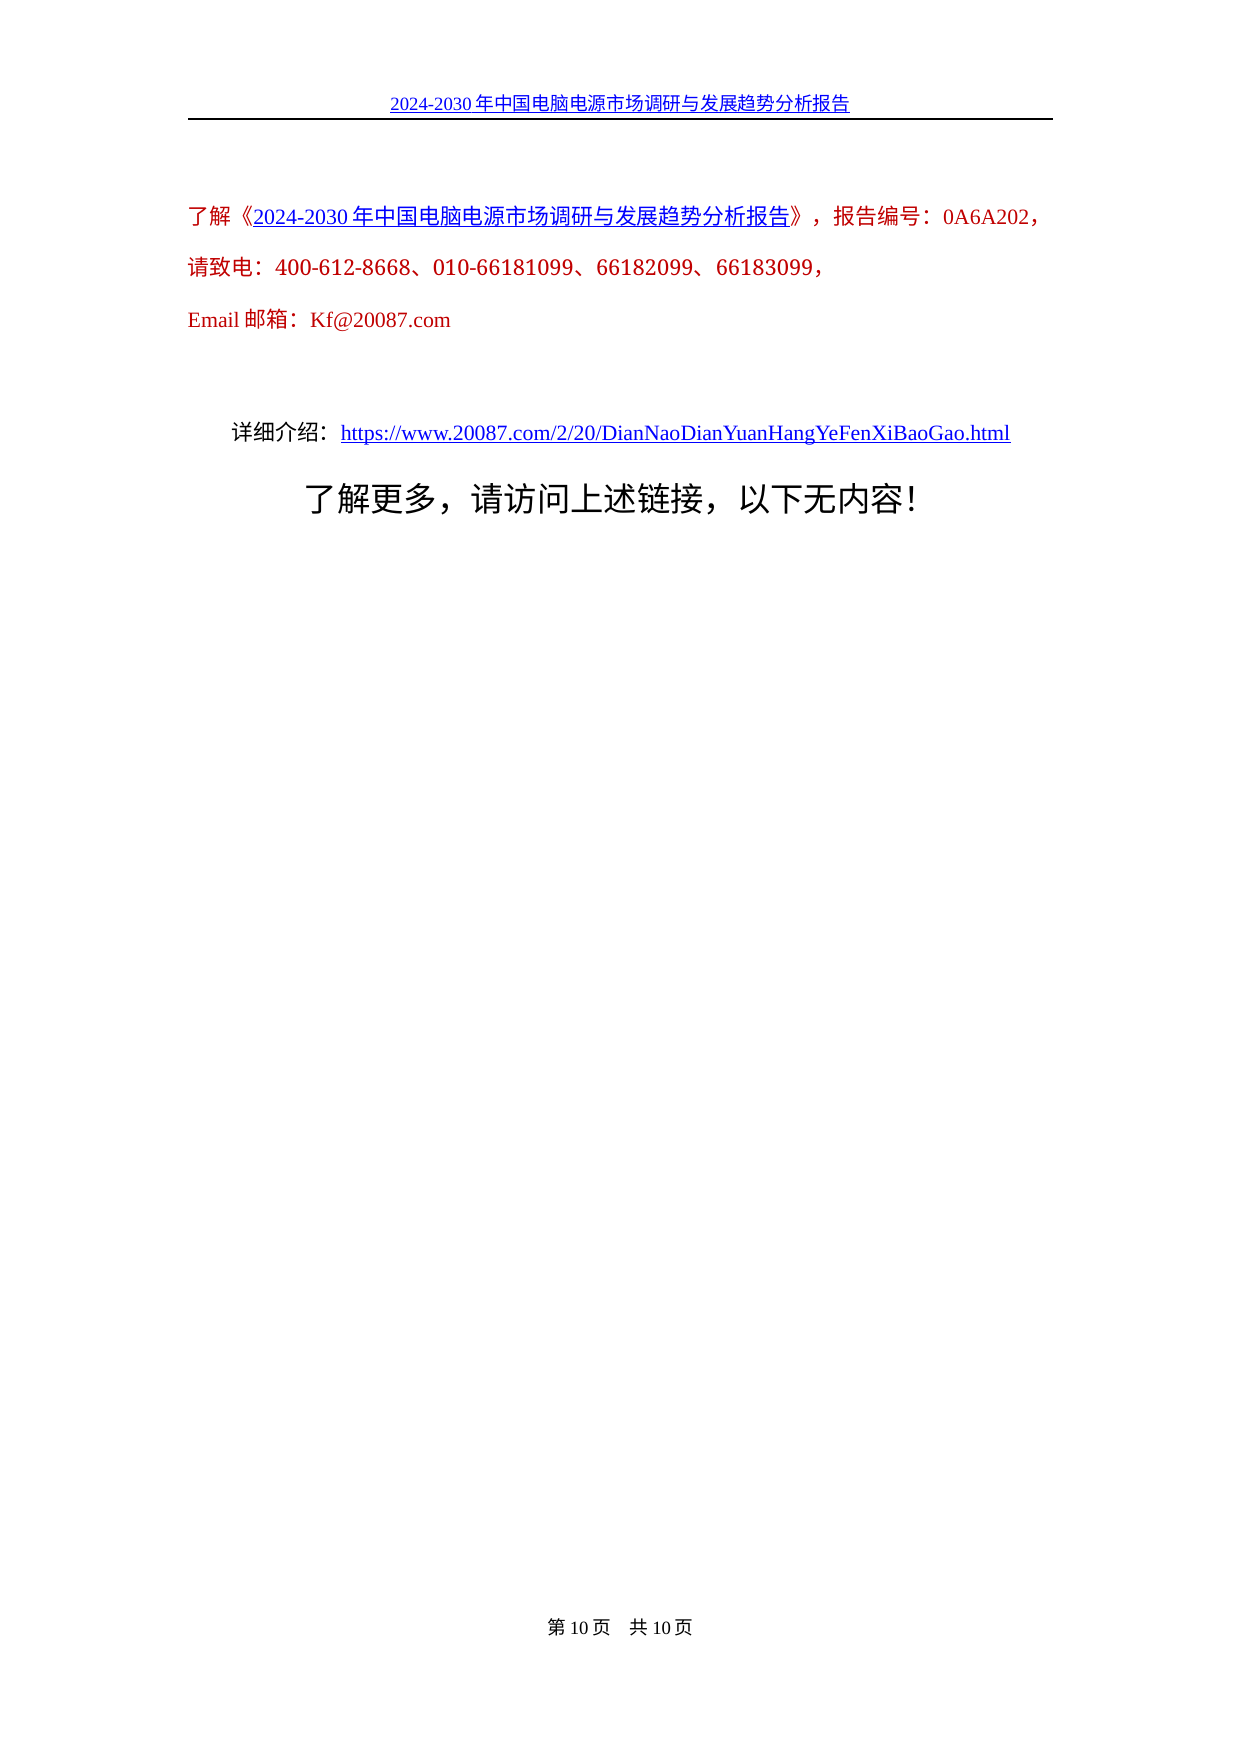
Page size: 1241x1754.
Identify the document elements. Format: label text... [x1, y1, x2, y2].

text 了解《2024-2030年中国电脑电源市场调研与发展趋势分析报告》，报告编号：0A6A202， [187, 198, 1053, 231]
text 详细介绍：https://www.20087.com/2/20/DianNaoDianYuanHangYeFenXiBaoGao.html [187, 414, 1053, 447]
text Email邮箱：Kf@20087.com [187, 302, 1053, 334]
title 了解更多，请访问上述链接，以下无内容！ [187, 465, 1053, 530]
text 请致电：400-612-8668、010-66181099、66182099、66183099， [187, 250, 1053, 283]
